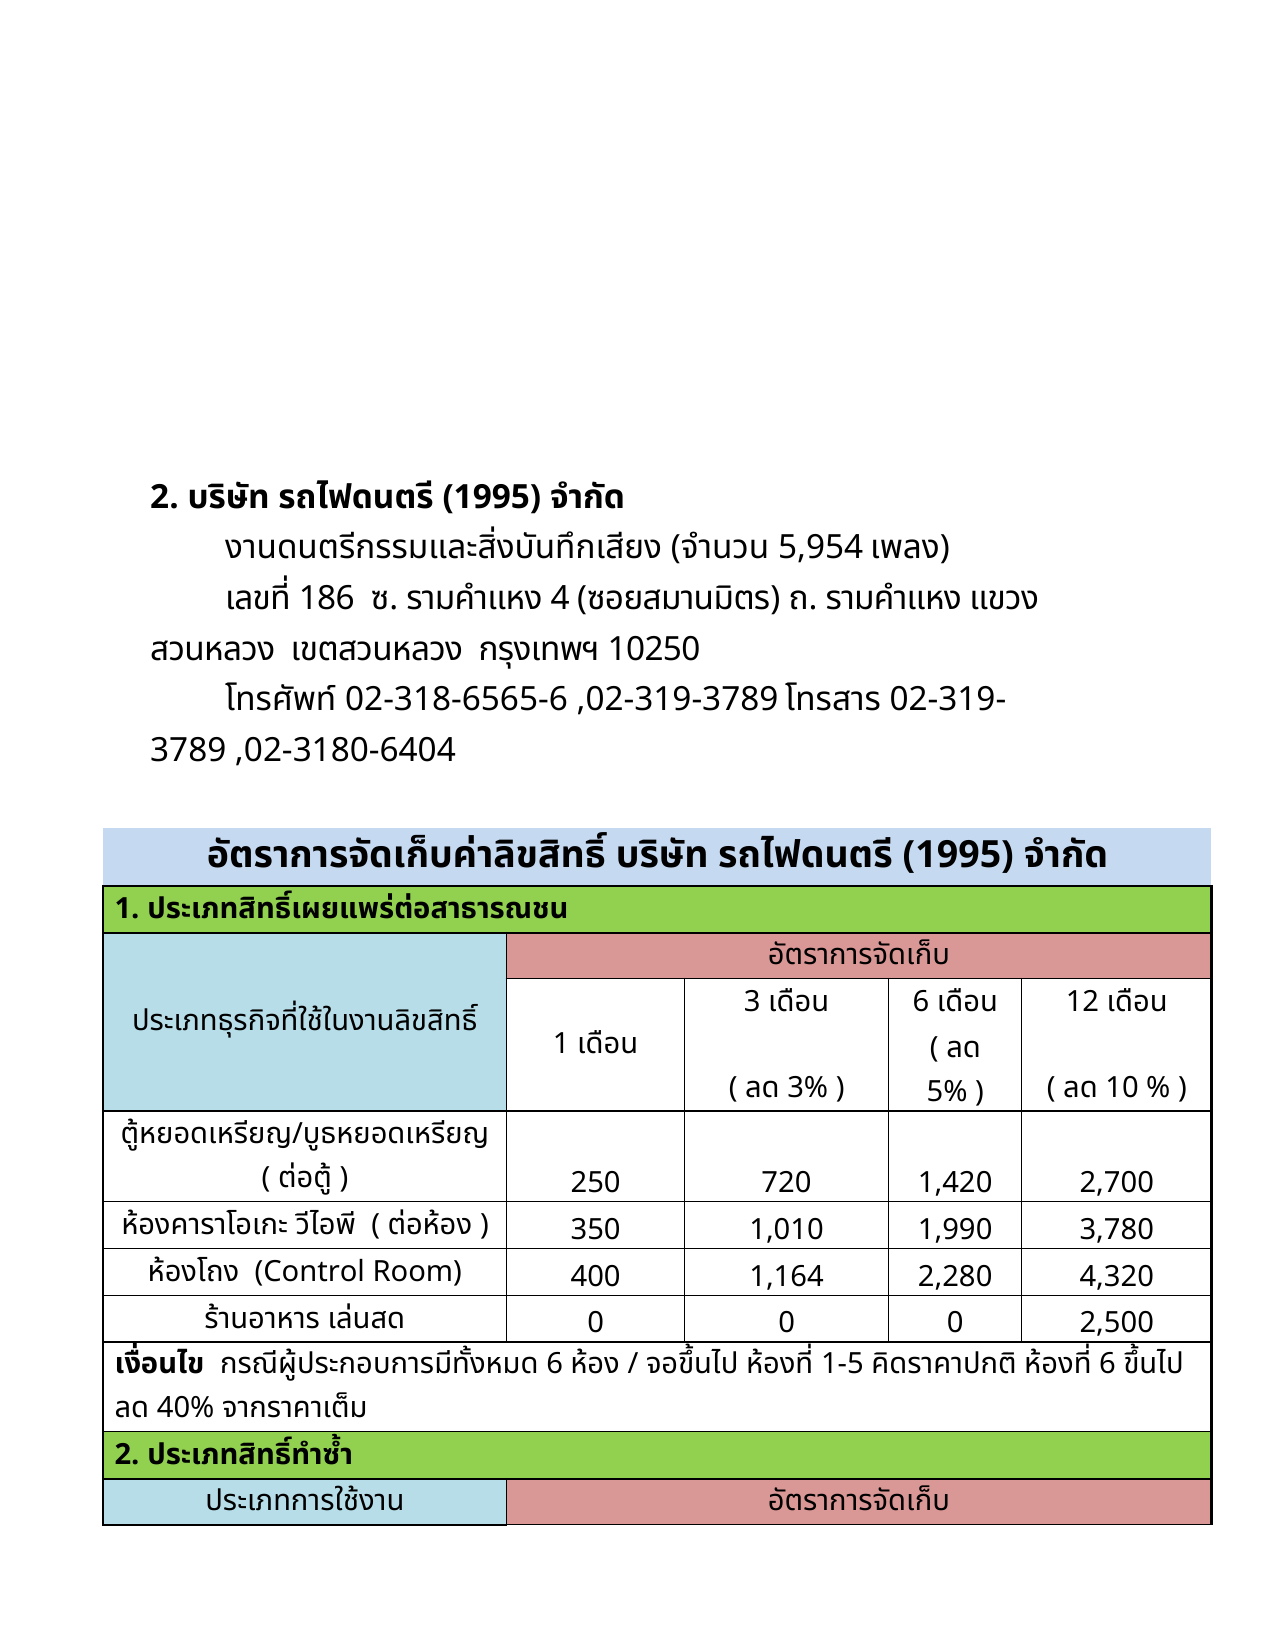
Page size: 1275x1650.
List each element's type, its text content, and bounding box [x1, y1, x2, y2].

table_cell อัตราการจัดเก็บ [507, 1480, 1210, 1524]
table_cell 1,420 [889, 1112, 1021, 1201]
table_cell 1,010 [685, 1202, 888, 1248]
table_cell ห้องคาราโอเกะ วีไอพี ( ต่อห้อง ) [104, 1202, 506, 1248]
table_cell 6 เดือน [889, 979, 1021, 1024]
table_cell 2,280 [889, 1249, 1021, 1294]
table_cell 1 เดือน [507, 979, 684, 1110]
table_cell อัตราการจัดเก็บ [507, 934, 1210, 978]
table_cell 3 เดือน [685, 979, 888, 1024]
table_cell ประเภทการใช้งาน [104, 1480, 506, 1524]
table_cell ตู้หยอดเหรียญ/บูธหยอดเหรียญ ( ต่อตู้ ) [104, 1112, 506, 1201]
table_cell 4,320 [1022, 1249, 1210, 1294]
table_cell 720 [685, 1112, 888, 1201]
text งานดนตรีกรรมและสิ่งบันทึกเสียง (จำนวน 5,954เพลง) [150, 523, 1125, 574]
table_cell ( ลด 10 % ) [1022, 1024, 1210, 1110]
table_cell 2,500 [1022, 1296, 1210, 1341]
table_cell ร้านอาหาร เล่นสด [104, 1296, 506, 1341]
table_cell 0 [507, 1296, 684, 1341]
text โทรศัพท์ 02-318-6565-6 ,02-319-3789โทรสาร 02-319-3789 ,02-3180-6404 [150, 675, 1125, 771]
table_cell ประเภทธุรกิจที่ใช้ในงานลิขสิทธิ์ [104, 934, 506, 1110]
table_cell 12 เดือน [1022, 979, 1210, 1024]
table_cell 2,700 [1022, 1112, 1210, 1201]
table_cell ( ลด 3% ) [685, 1024, 888, 1110]
table_cell 400 [507, 1249, 684, 1294]
table_header อัตราการจัดเก็บค่าลิขสิทธิ์ บริษัท รถไฟดนตรี (1995) จำกัด [103, 828, 1211, 885]
table_cell 1. ประเภทสิทธิ์เผยแพร่ต่อสาธารณชน [104, 887, 1210, 932]
text เลขที่ 186 ซ. รามคำแหง 4 (ซอยสมานมิตร) ถ. รามคำแหง แขวงสวนหลวง เขตสวนหลวง กรุงเทพฯ 10250 [150, 574, 1125, 675]
table_cell ห้องโถง (Control Room) [104, 1249, 506, 1294]
table_cell 1,164 [685, 1249, 888, 1294]
table_cell 0 [889, 1296, 1021, 1341]
table_cell 3,780 [1022, 1202, 1210, 1248]
table_cell 2. ประเภทสิทธิ์ทำซ้ำ [104, 1432, 1210, 1478]
table_cell 0 [685, 1296, 888, 1341]
table_cell 350 [507, 1202, 684, 1248]
table_cell ( ลด 5% ) [889, 1024, 1021, 1110]
table_cell 1,990 [889, 1202, 1021, 1248]
text 2. บริษัท รถไฟดนตรี (1995) จำกัด [150, 472, 1125, 523]
table_cell 250 [507, 1112, 684, 1201]
table_cell เงื่อนไข กรณีผู้ประกอบการมีทั้งหมด 6 ห้อง / จอขึ้นไป ห้องที่ 1-5 คิดราคาปกติ ห้องที่ 6 ขึ้นไป ลด 40% จากราคาเต็ม [104, 1343, 1210, 1431]
